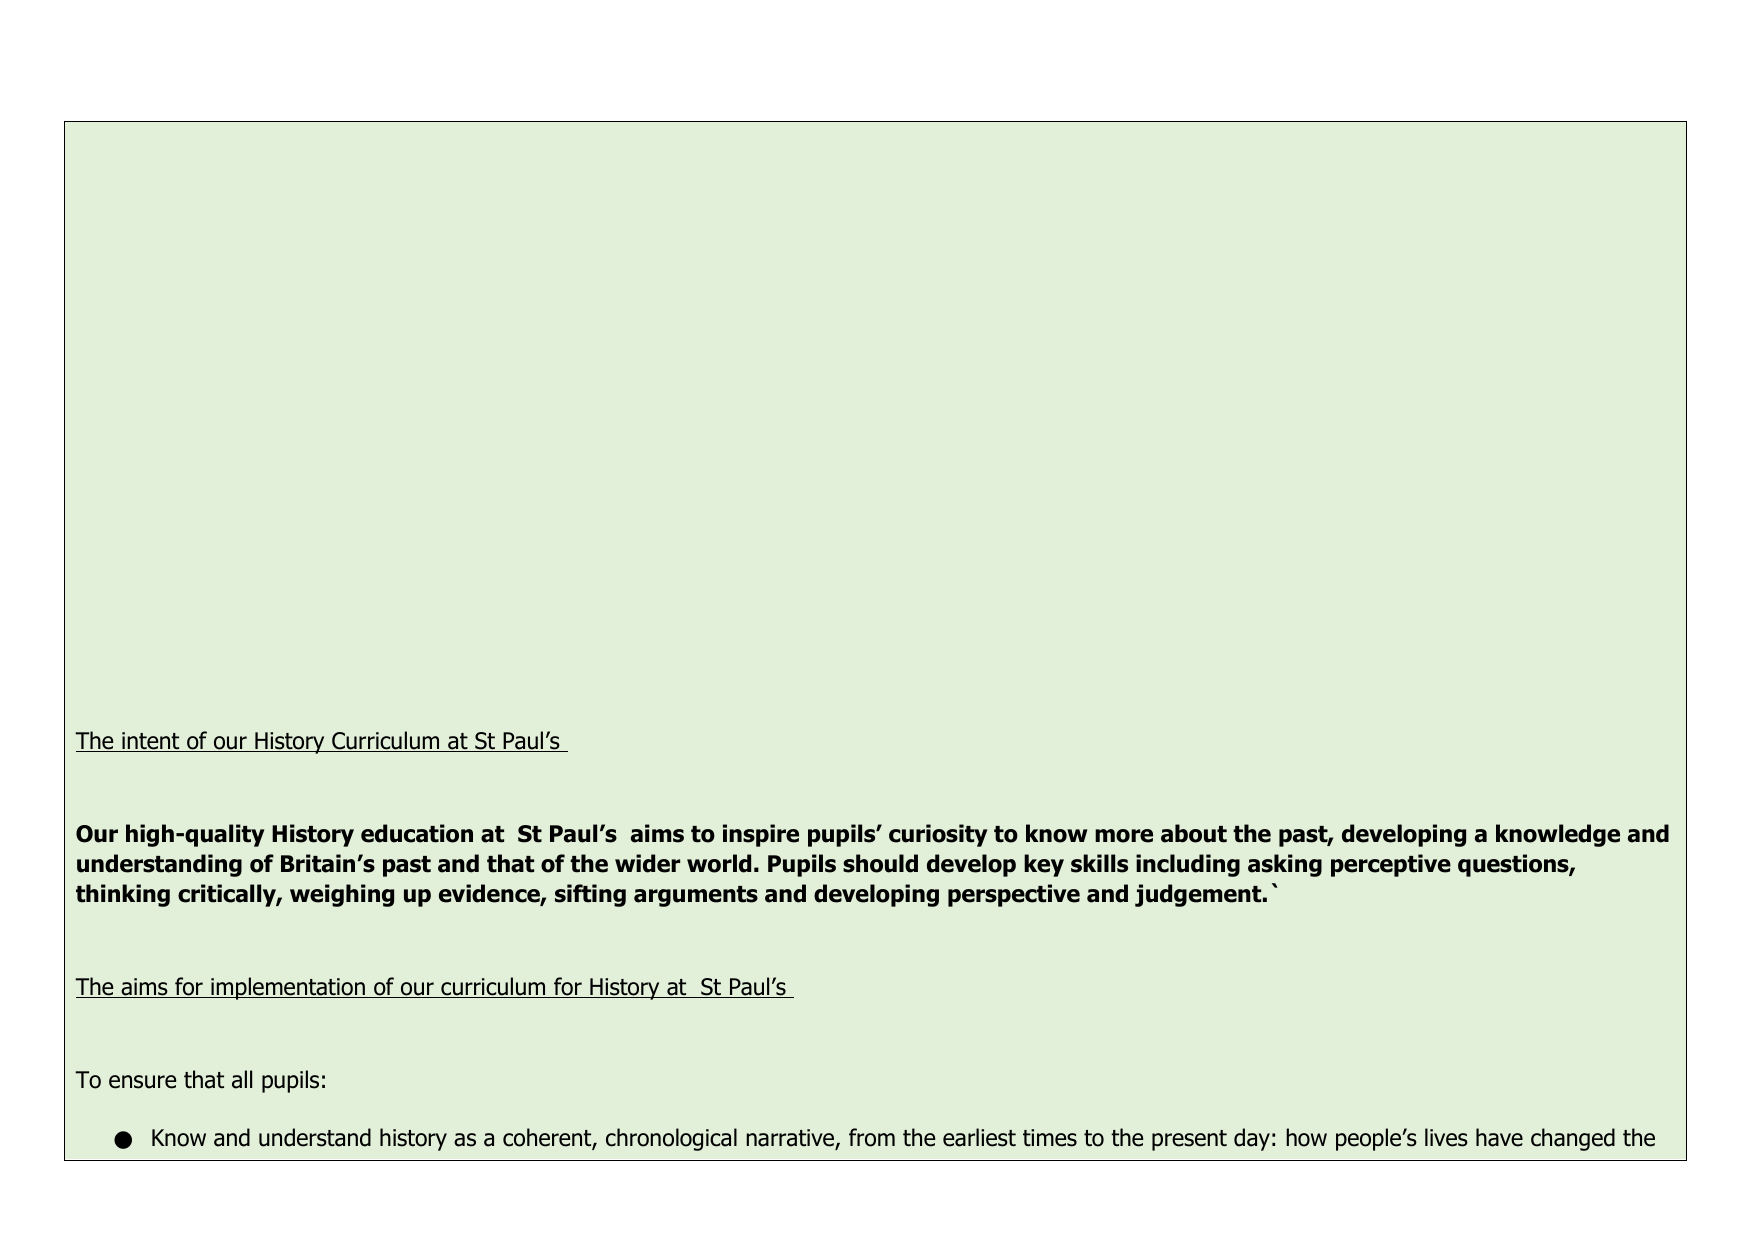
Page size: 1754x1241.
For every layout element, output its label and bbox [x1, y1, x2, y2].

table_cell [65, 122, 1686, 1159]
